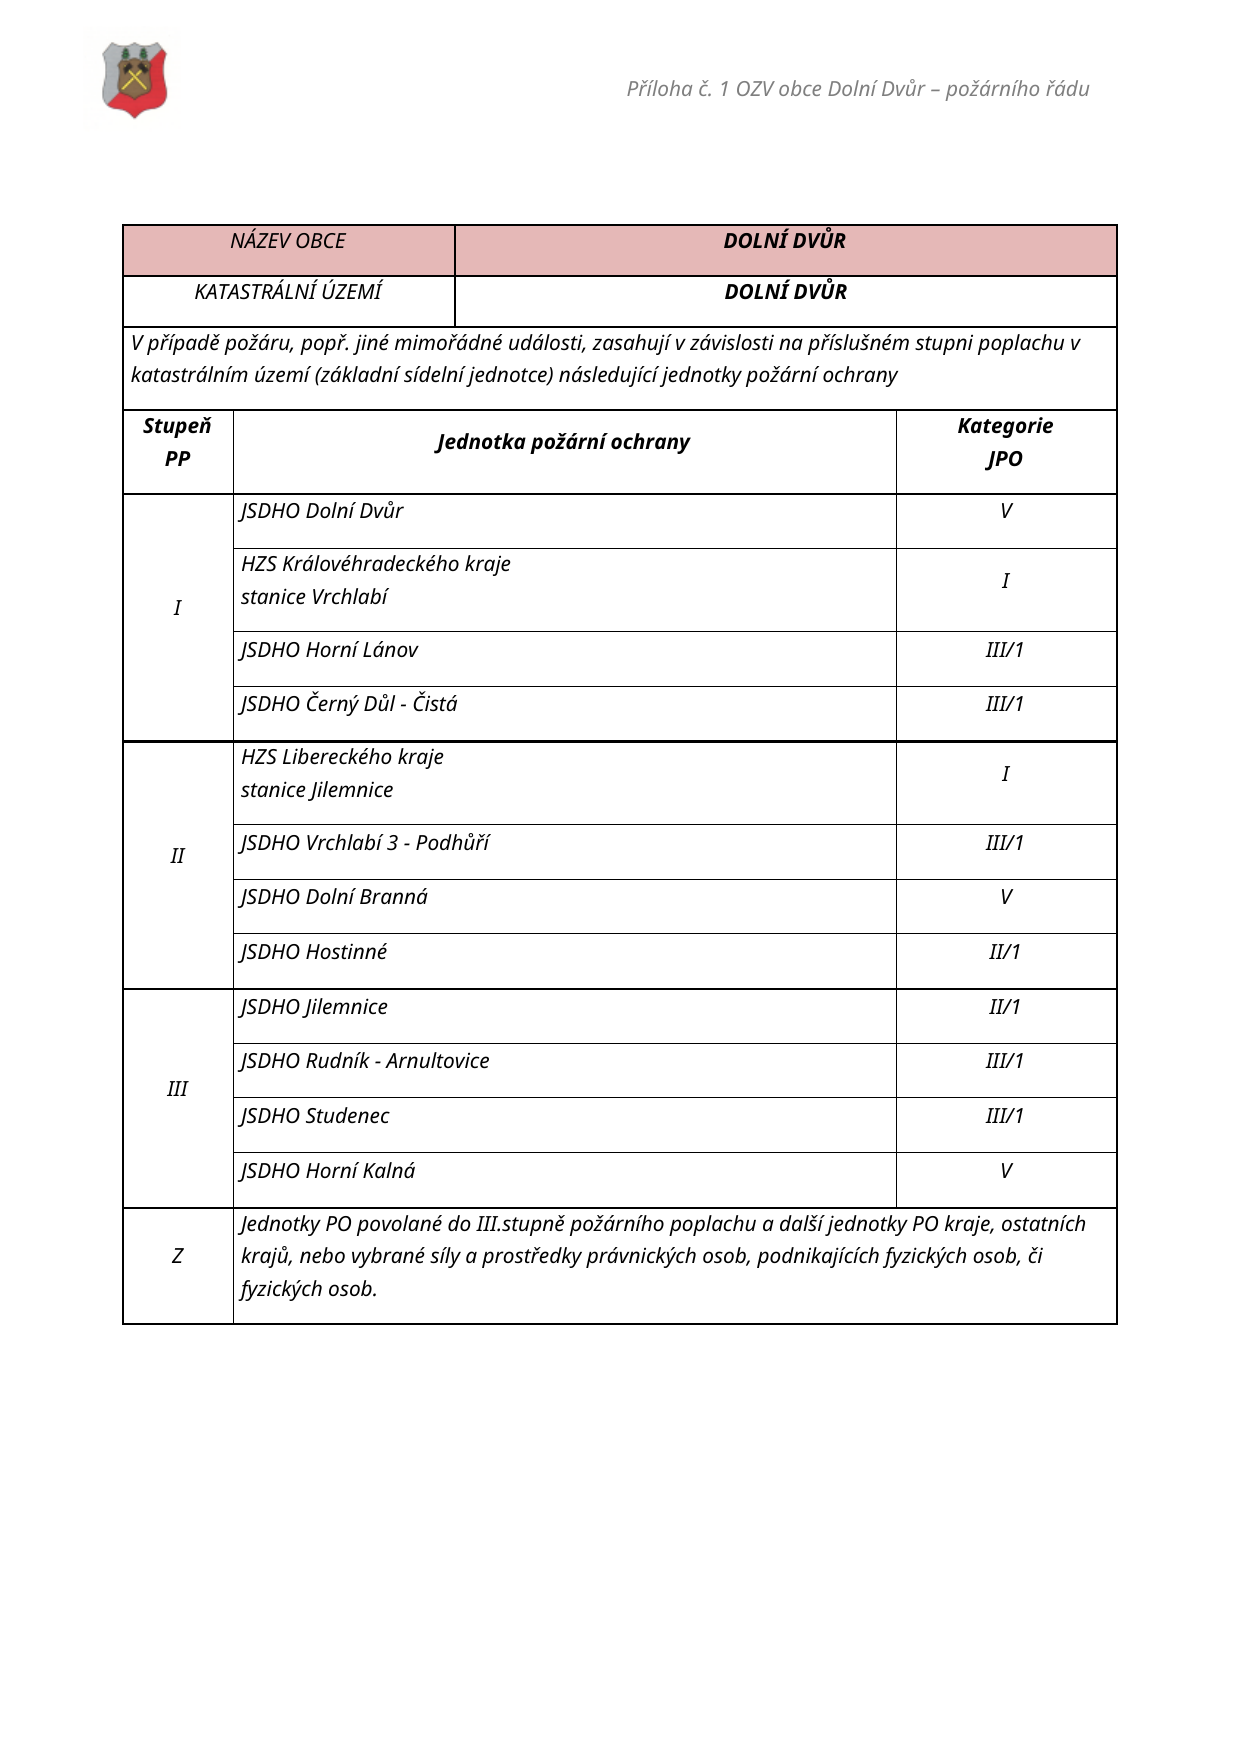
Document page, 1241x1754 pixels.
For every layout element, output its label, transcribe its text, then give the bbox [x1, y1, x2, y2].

table_cell JSDHO Černý Důl - Čistá [234, 687, 896, 740]
table_cell JSDHO Jilemnice [234, 990, 896, 1043]
table_cell V [897, 495, 1116, 547]
table_cell Kategorie JPO [897, 411, 1116, 493]
table_cell JSDHO Dolní Dvůr [234, 495, 896, 547]
table_cell Z [124, 1209, 233, 1323]
table_cell III [124, 990, 233, 1207]
table_cell I [897, 549, 1116, 631]
table_cell II [124, 743, 233, 988]
table_cell II/1 [897, 990, 1116, 1043]
table_cell KATASTRÁLNÍ ÚZEMÍ [124, 277, 454, 326]
table_cell III/1 [897, 1098, 1116, 1152]
table_cell III/1 [897, 1044, 1116, 1097]
table_header DOLNÍ DVŮR [456, 226, 1116, 275]
table_header NÁZEV OBCE [124, 226, 454, 275]
table_cell JSDHO Dolní Branná [234, 880, 896, 933]
table_cell V případě požáru, popř. jiné mimořádné události, zasahují v závislosti na příslušném stupni poplachu v katastrálním území (základní sídelní jednotce) následující jednotky požární ochrany [124, 328, 1116, 409]
table_cell V [897, 1153, 1116, 1207]
table_cell JSDHO Vrchlabí 3 - Podhůří [234, 825, 896, 878]
table_cell III/1 [897, 632, 1116, 686]
table_cell II/1 [897, 934, 1116, 988]
table_cell Jednotka požární ochrany [234, 411, 896, 493]
table_cell Stupeň PP [124, 411, 233, 493]
table_cell HZS Královéhradeckého kraje stanice Vrchlabí [234, 549, 896, 631]
table_cell DOLNÍ DVŮR [456, 277, 1116, 326]
table_cell JSDHO Rudník - Arnultovice [234, 1044, 896, 1097]
table_cell JSDHO Horní Kalná [234, 1153, 896, 1207]
table_cell III/1 [897, 687, 1116, 740]
table_cell JSDHO Studenec [234, 1098, 896, 1152]
table_cell V [897, 880, 1116, 933]
table_cell Jednotky PO povolané do III.stupně požárního poplachu a další jednotky PO kraje, ostatních krajů, nebo vybrané síly a prostředky právnických osob, podnikajících fyzických osob, či fyzických osob. [234, 1209, 1116, 1323]
table_cell III/1 [897, 825, 1116, 878]
table_cell I [124, 495, 233, 740]
table_cell JSDHO Horní Lánov [234, 632, 896, 686]
table_cell I [897, 743, 1116, 824]
table_cell HZS Libereckého kraje stanice Jilemnice [234, 743, 896, 824]
table_cell JSDHO Hostinné [234, 934, 896, 988]
